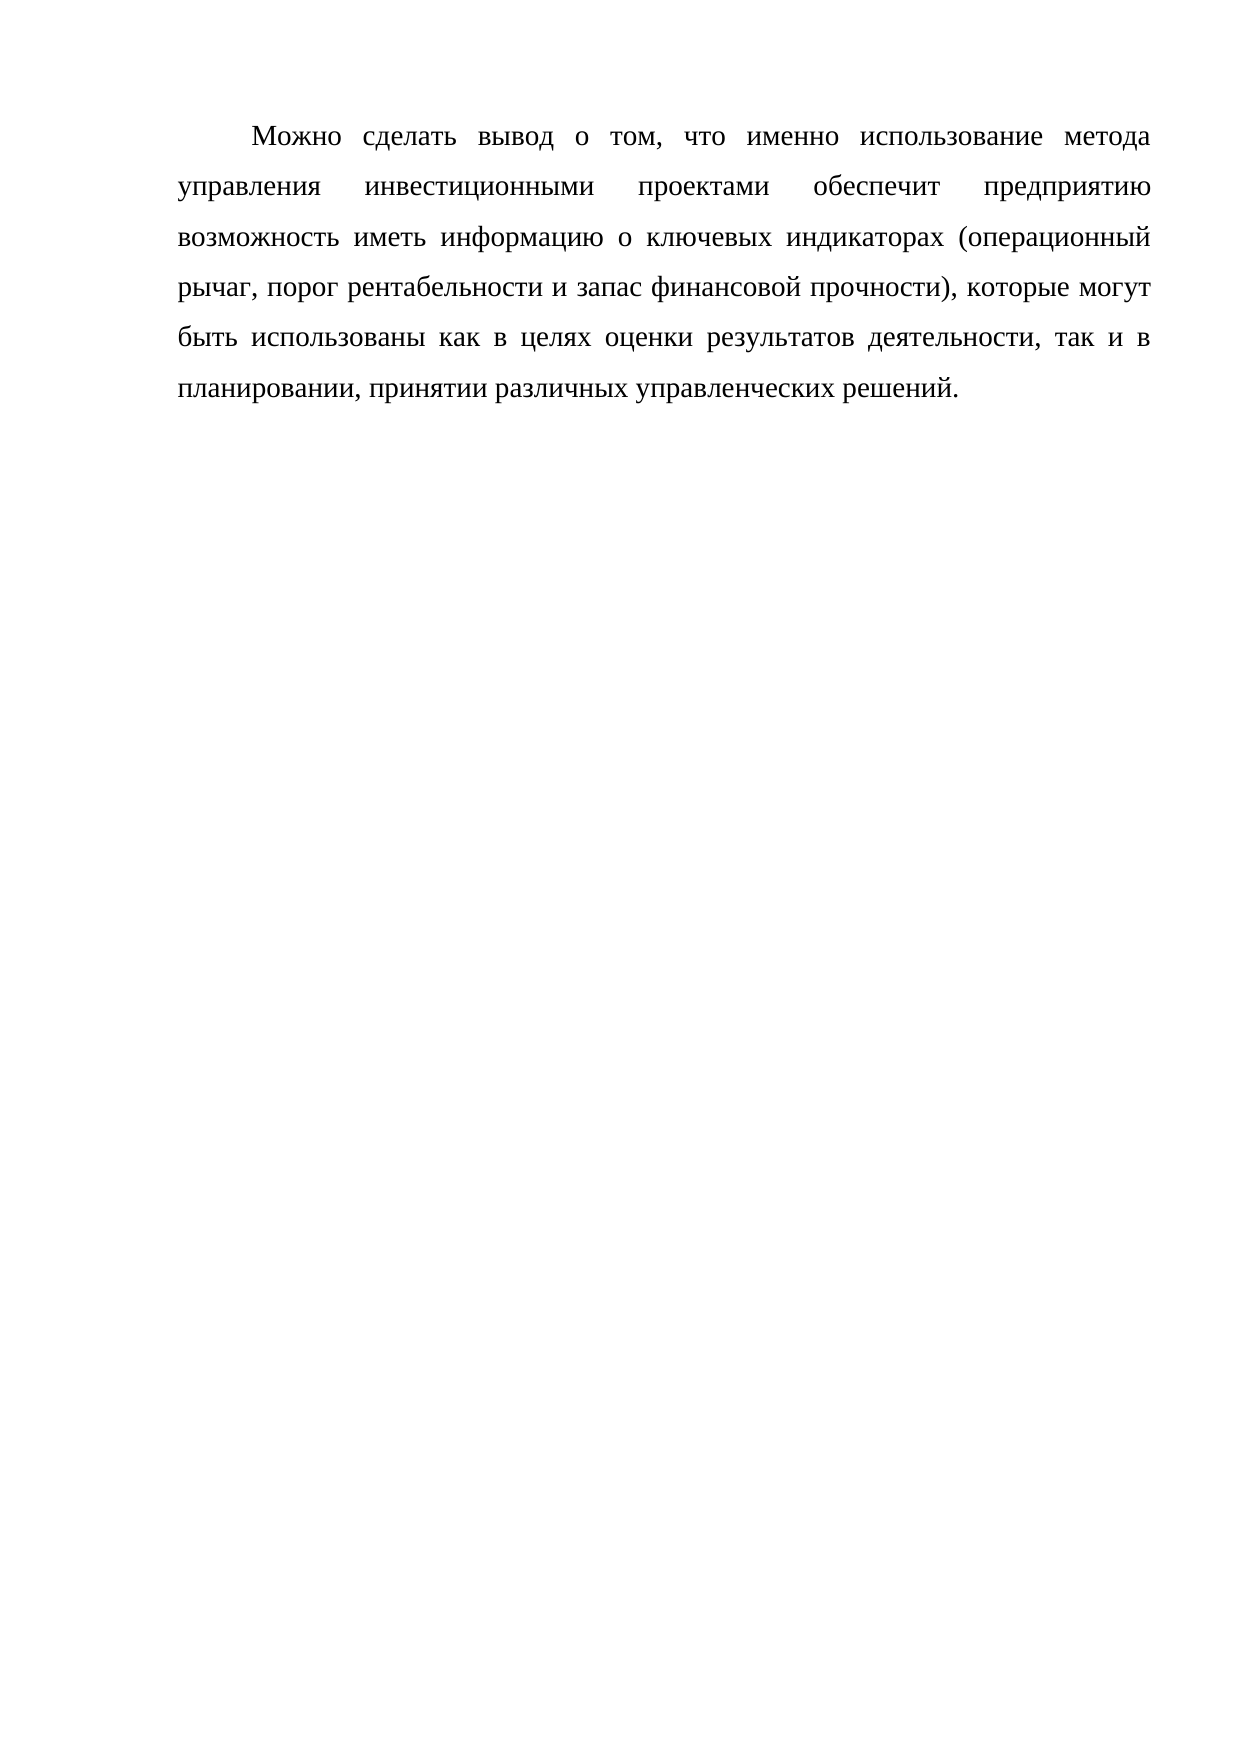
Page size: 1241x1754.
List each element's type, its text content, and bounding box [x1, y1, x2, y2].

text Можно сделать вывод о том, что именно использование метода управления инвестиционными проектами обеспечит предприятию возможность иметь информацию о ключевых индикаторах (операционный рычаг, порог рентабельности и запас финансовой прочности), которые могут быть использованы как в целях оценки результатов деятельности, так и в планировании, принятии различных управленческих решений. [177, 118, 1152, 403]
